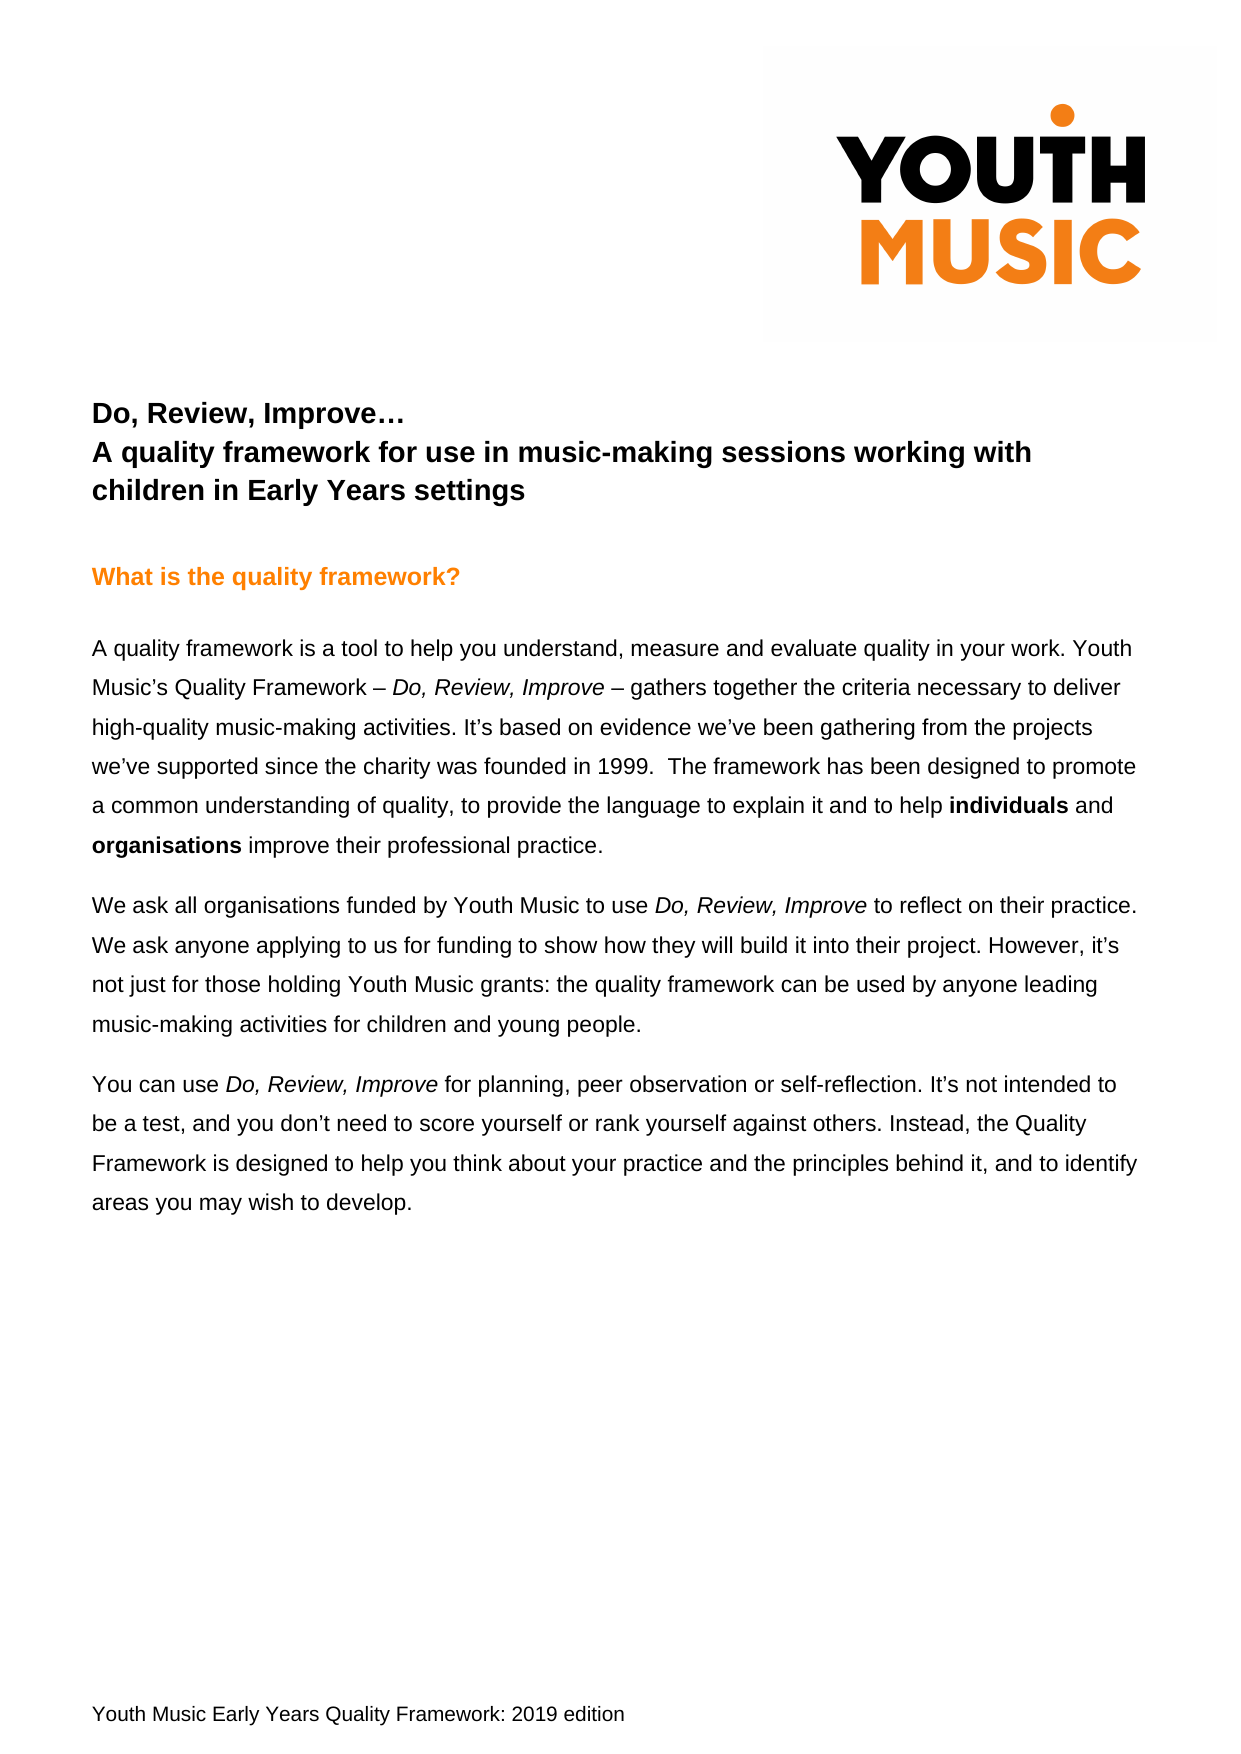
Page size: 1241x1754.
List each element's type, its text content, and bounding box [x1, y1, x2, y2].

text A quality framework is a tool to help you understand, measure and evaluate quality in your work. Youth Music’s Quality Framework – Do, Review, Improve – gathers together the criteria necessary to deliver high-quality music-making activities. It’s based on evidence we’ve been gathering from the projects we’ve supported since the charity was founded in 1999. The framework has been designed to promote a common understanding of quality, to provide the language to explain it and to help individuals and organisations improve their professional practice. [92, 595, 1149, 858]
subtitle Do, Review, Improve… A quality framework for use in music-making sessions working with children in Early Years settings [92, 139, 1149, 507]
picture [763, 46, 1218, 342]
text You can use Do, Review, Improve for planning, peer observation or self-reflection. It’s not intended to be a test, and you don’t need to score yourself or rank yourself against others. Instead, the Quality Framework is designed to help you think about your practice and the principles behind it, and to identify areas you may wish to develop. [92, 1071, 1149, 1216]
text We ask all organisations funded by Youth Music to use Do, Review, Improve to reflect on their practice. We ask anyone applying to us for funding to show how they will build it into their project. However, it’s not just for those holding Youth Music grants: the quality framework can be used by anyone leading music-making activities for children and young people. [92, 892, 1149, 1037]
subtitle What is the quality framework? [92, 562, 1149, 591]
